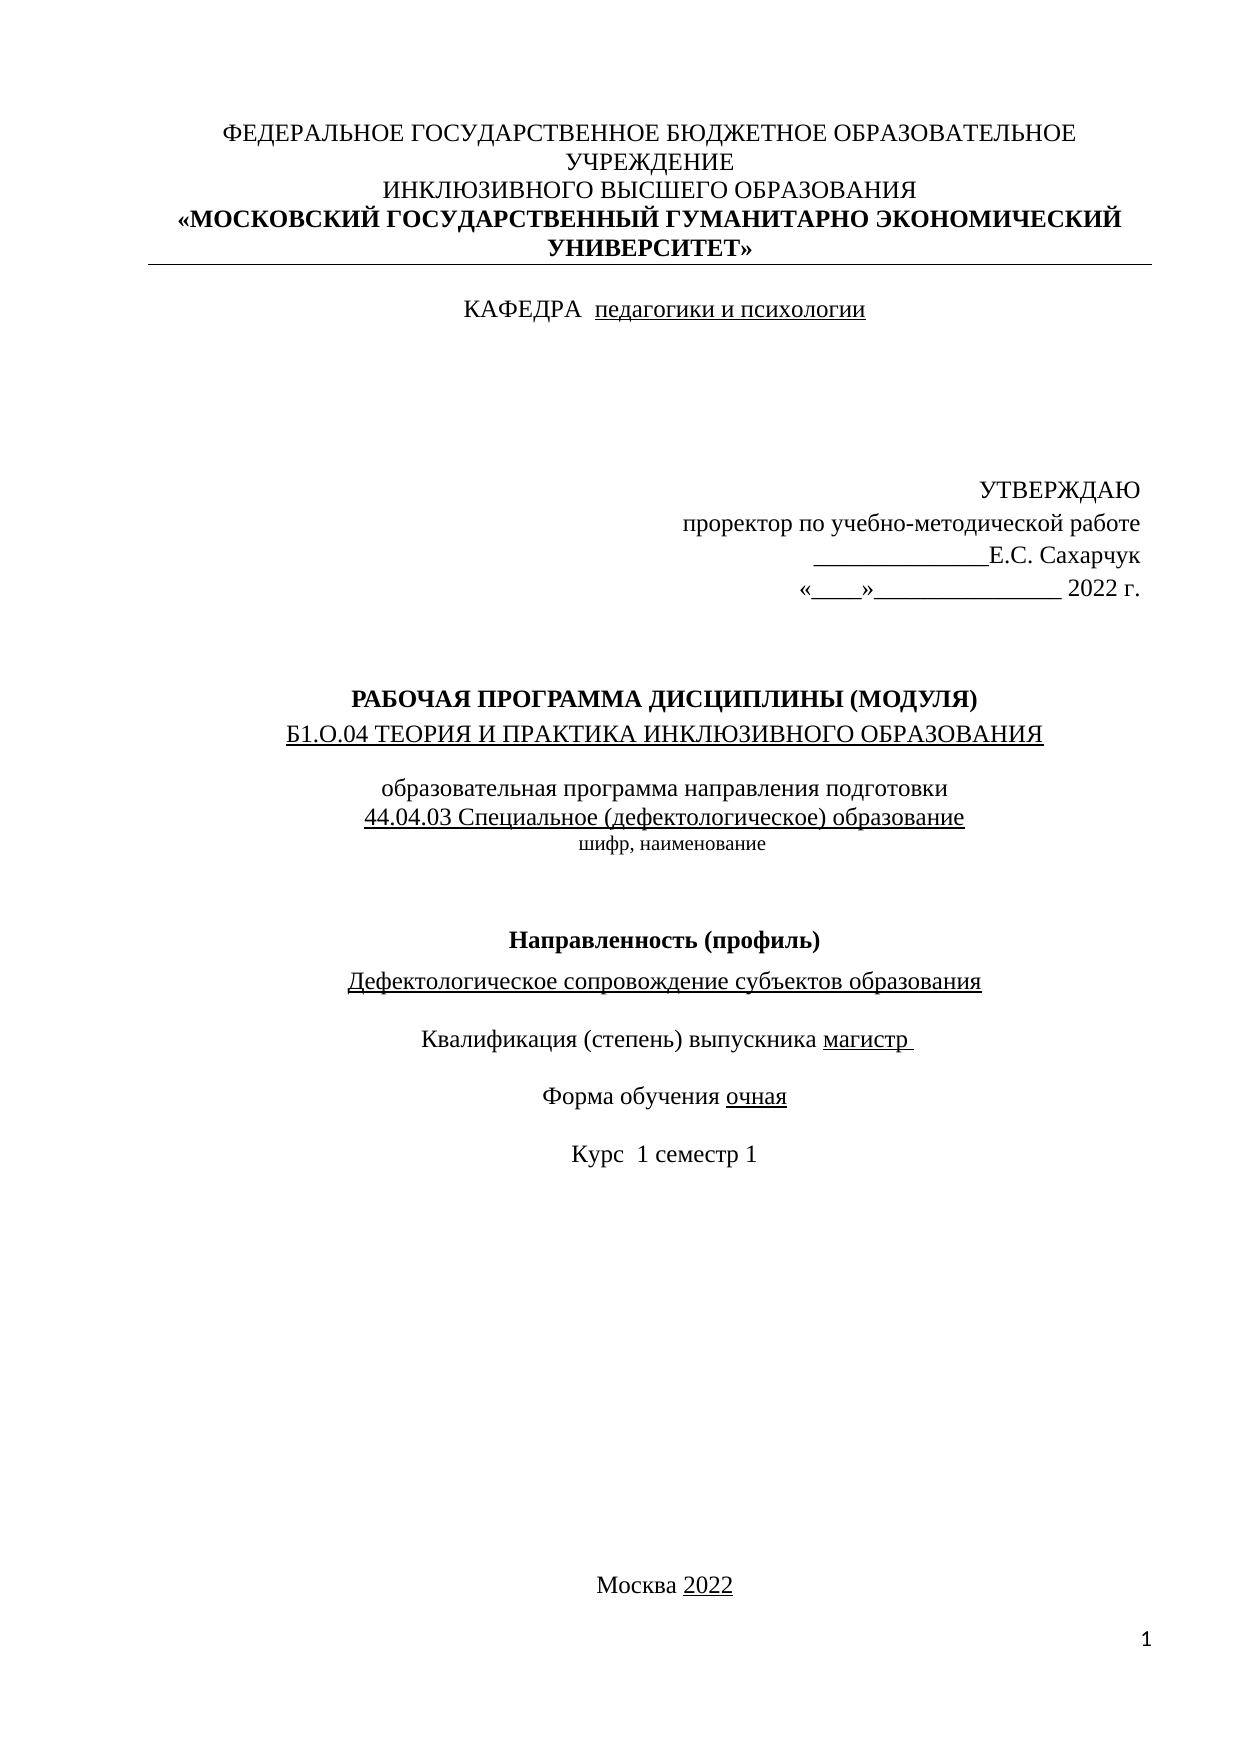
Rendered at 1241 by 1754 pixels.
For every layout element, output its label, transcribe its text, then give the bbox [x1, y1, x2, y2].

text Направленность (профиль) [177, 925, 1152, 954]
text Квалификация (степень) выпускника магистр [177, 1024, 1152, 1052]
table_cell «____»_______________ 2022 г. [639, 573, 1152, 606]
table_cell ______________Е.С. Сахарчук [639, 541, 1152, 573]
text УЧРЕЖДЕНИЕ [148, 147, 1152, 176]
table_cell проректор по учебно-методической работе [639, 508, 1152, 541]
text ФЕДЕРАЛЬНОЕ ГОСУДАРСТВЕННОЕ БЮДЖЕТНОЕ ОБРАЗОВАТЕЛЬНОЕ [148, 118, 1152, 147]
text Москва 2022 [177, 1570, 1152, 1599]
text Б1.О.04 ТЕОРИЯ И ПРАКТИКА ИНКЛЮЗИВНОГО ОБРАЗОВАНИЯ [177, 719, 1152, 748]
text КАФЕДРА педагогики и психологии [177, 294, 1152, 322]
text 44.04.03 Специальное (дефектологическое) образование [177, 802, 1152, 831]
text РАБОЧАЯ ПРОГРАММА ДИСЦИПЛИНЫ (МОДУЛЯ) [177, 684, 1152, 713]
text шифр, наименование [177, 831, 1152, 855]
text Дефектологическое сопровождение субъектов образования [177, 966, 1152, 995]
table_header УТВЕРЖДАЮ [639, 376, 1152, 508]
text Курс 1 семестр 1 [177, 1139, 1152, 1167]
text «МОСКОВСКИЙ ГОСУДАРСТВЕННЫЙ ГУМАНИТАРНО ЭКОНОМИЧЕСКИЙ УНИВЕРСИТЕТ» [148, 204, 1152, 264]
text ИНКЛЮЗИВНОГО ВЫСШЕГО ОБРАЗОВАНИЯ [148, 176, 1152, 204]
text образовательная программа направления подготовки [177, 773, 1152, 802]
text Форма обучения очная [177, 1081, 1152, 1110]
